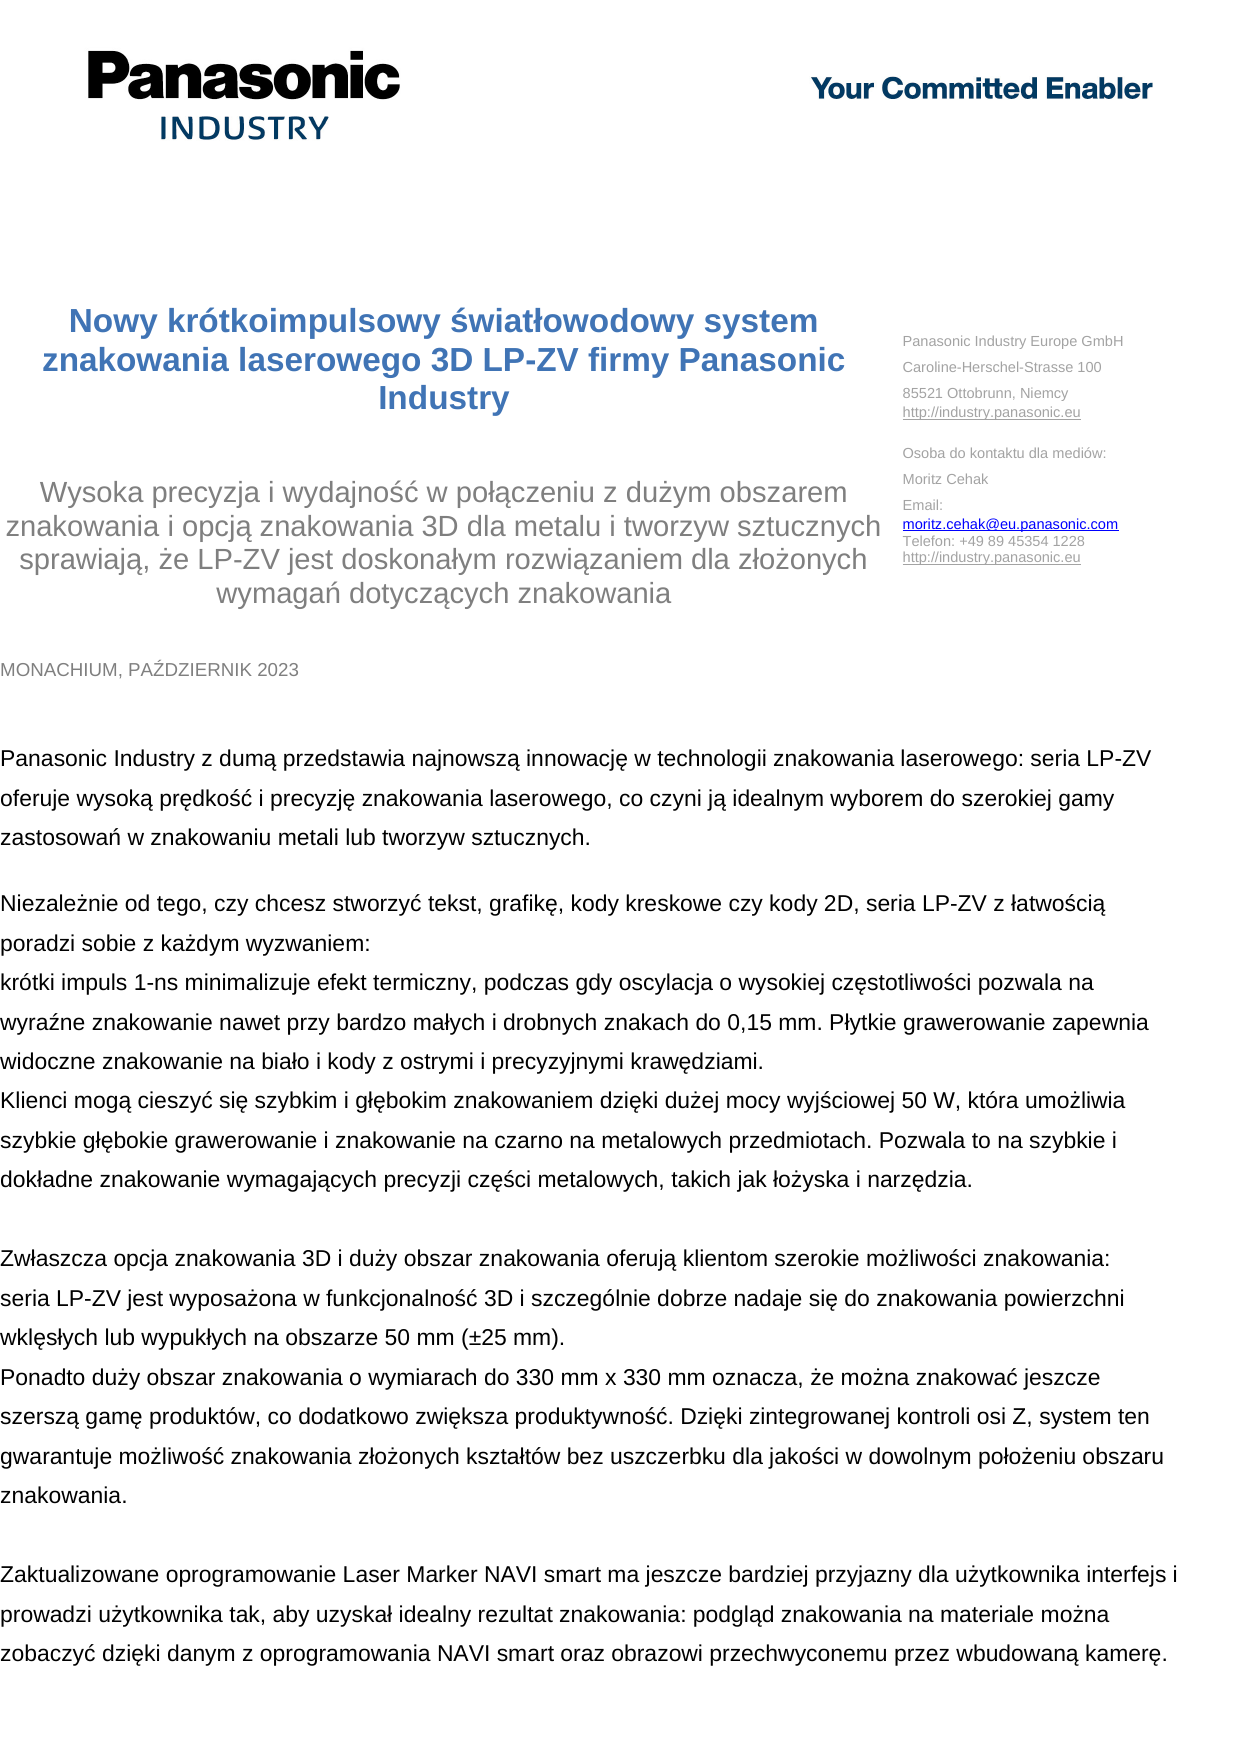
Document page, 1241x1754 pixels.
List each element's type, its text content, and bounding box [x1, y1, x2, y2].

text Moritz Cehak [902, 463, 1179, 489]
text Nowy krótkoimpulsowy światłowodowy system znakowania laserowego 3D LP-ZV firmy Panasonic Industry [0, 301, 1240, 416]
text Email: [902, 489, 1179, 516]
text Zwłaszcza opcja znakowania 3D i duży obszar znakowania oferują klientom szerokie możliwości znakowania: [0, 1245, 1184, 1272]
text Caroline-Herschel-Strasse 100 [902, 352, 1179, 378]
text http://industry.panasonic.eu [902, 404, 1179, 421]
text Ponadto duży obszar znakowania o wymiarach do 330 mm x 330 mm oznacza, że można znakować jeszcze szerszą gamę produktów, co dodatkowo zwiększa produktywność. Dzięki zintegrowanej kontroli osi Z, system ten gwarantuje możliwość znakowania złożonych kształtów bez uszczerbku dla jakości w dowolnym położeniu obszaru znakowania. [0, 1364, 1184, 1508]
text krótki impuls 1-ns minimalizuje efekt termiczny, podczas gdy oscylacja o wysokiej częstotliwości pozwala na wyraźne znakowanie nawet przy bardzo małych i drobnych znakach do 0,15 mm. Płytkie grawerowanie zapewnia widoczne znakowanie na biało i kody z ostrymi i precyzyjnymi krawędziami. [0, 969, 1184, 1074]
text Wysoka precyzja i wydajność w połączeniu z dużym obszarem znakowania i opcją znakowania 3D dla metalu i tworzyw sztucznych sprawiają, że LP-ZV jest doskonałym rozwiązaniem dla złożonych wymagań dotyczących znakowania [0, 475, 1240, 609]
text Panasonic Industry Europe GmbH [902, 326, 1179, 352]
text seria LP-ZV jest wyposażona w funkcjonalność 3D i szczególnie dobrze nadaje się do znakowania powierzchni wklęsłych lub wypukłych na obszarze 50 mm (±25 mm). [0, 1285, 1184, 1351]
text Monachium, październik 2023 [0, 659, 1240, 681]
text Panasonic Industry z dumą przedstawia najnowszą innowację w technologii znakowania laserowego: seria LP-ZV oferuje wysoką prędkość i precyzję znakowania laserowego, co czyni ją idealnym wyborem do szerokiej gamy zastosowań w znakowaniu metali lub tworzyw sztucznych. [0, 745, 1184, 851]
picture [0, 0, 1241, 184]
text Zaktualizowane oprogramowanie Laser Marker NAVI smart ma jeszcze bardziej przyjazny dla użytkownika interfejs i prowadzi użytkownika tak, aby uzyskał idealny rezultat znakowania: podgląd znakowania na materiale można zobaczyć dzięki danym z oprogramowania NAVI smart oraz obrazowi przechwyconemu przez wbudowaną kamerę. [0, 1561, 1184, 1666]
text 85521 Ottobrunn, Niemcy [902, 378, 1179, 404]
text Osoba do kontaktu dla mediów: [902, 437, 1179, 463]
text moritz.cehak@eu.panasonic.com Telefon: +49 89 45354 1228 [902, 516, 1179, 549]
text http://industry.panasonic.eu [902, 549, 1179, 566]
text Niezależnie od tego, czy chcesz stworzyć tekst, grafikę, kody kreskowe czy kody 2D, seria LP-ZV z łatwością poradzi sobie z każdym wyzwaniem: [0, 890, 1184, 956]
text Klienci mogą cieszyć się szybkim i głębokim znakowaniem dzięki dużej mocy wyjściowej 50 W, która umożliwia szybkie głębokie grawerowanie i znakowanie na czarno na metalowych przedmiotach. Pozwala to na szybkie i dokładne znakowanie wymagających precyzji części metalowych, takich jak łożyska i narzędzia. [0, 1087, 1184, 1193]
